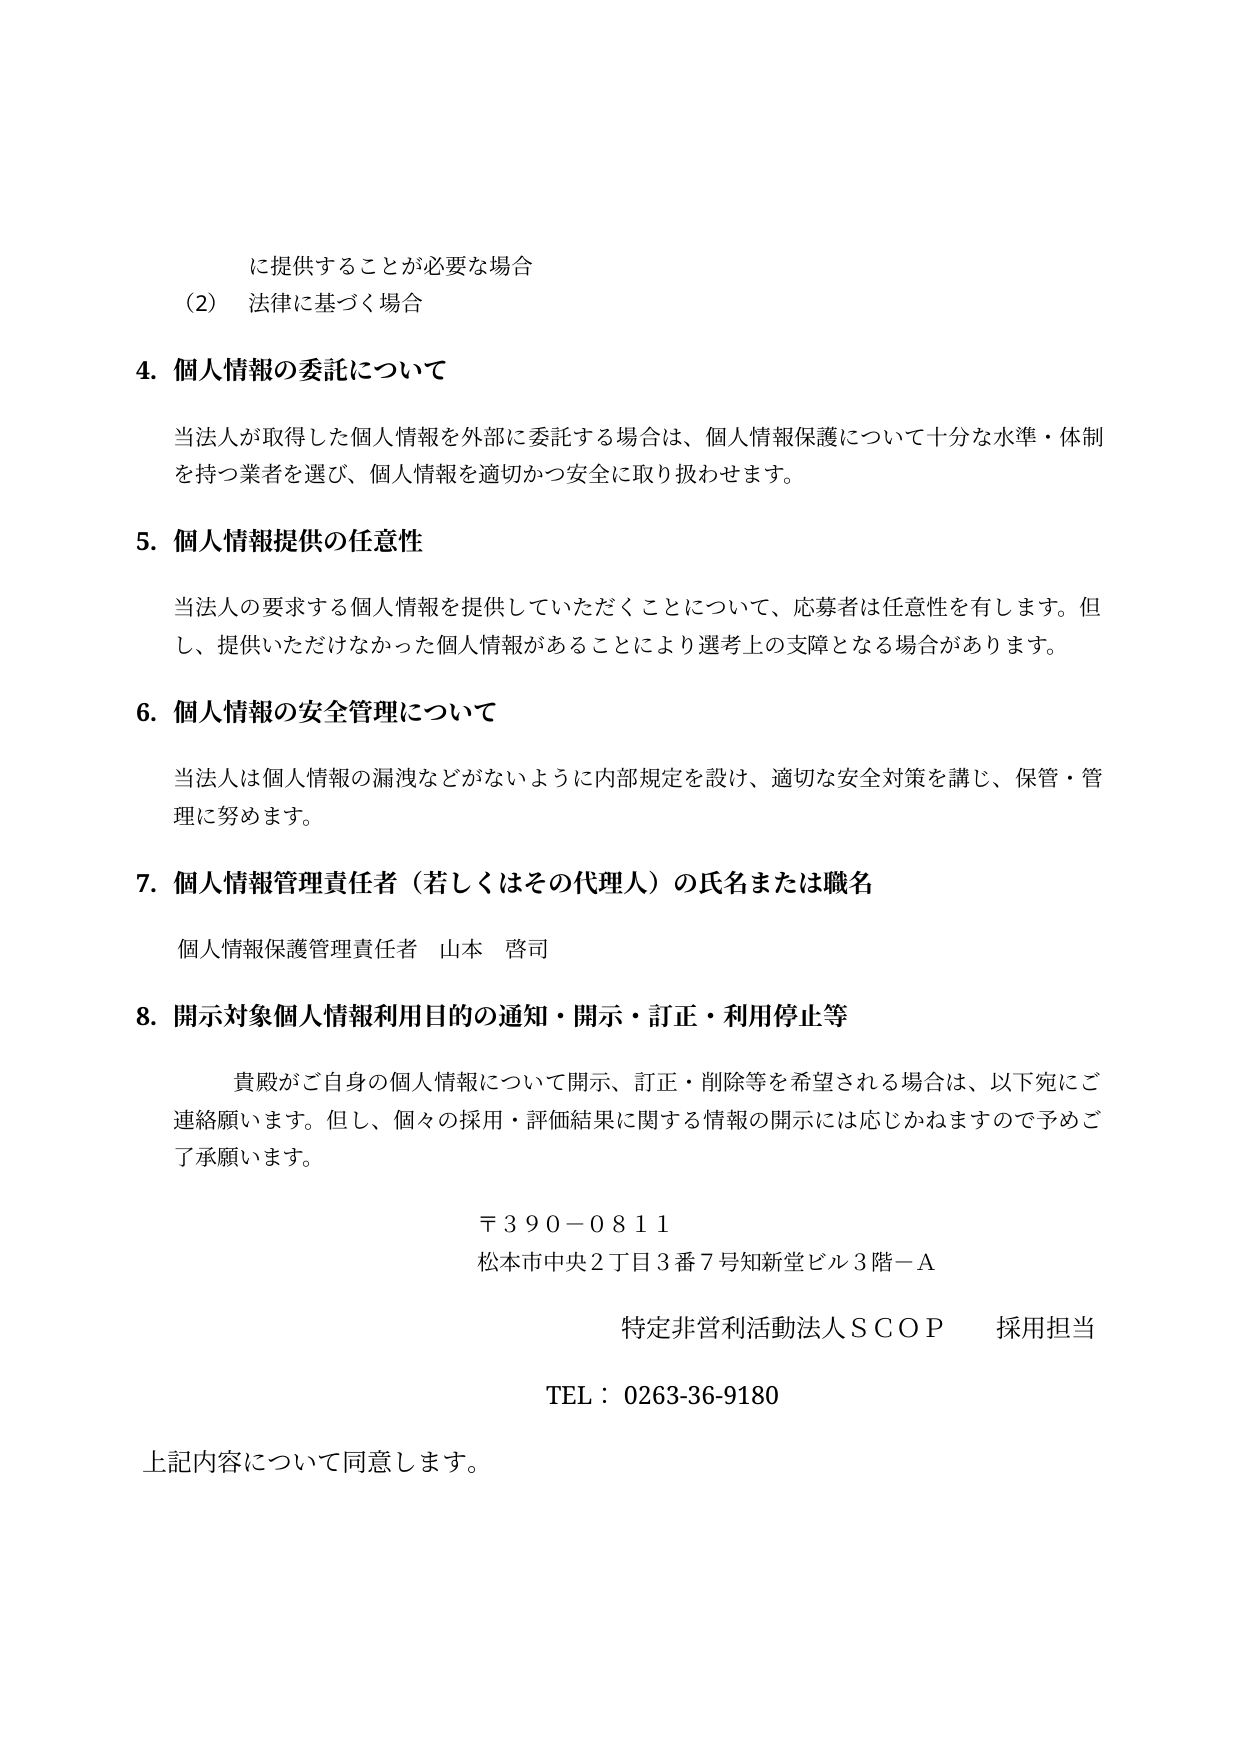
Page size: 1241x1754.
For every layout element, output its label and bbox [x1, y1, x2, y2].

table_cell [136, 217, 1104, 1508]
